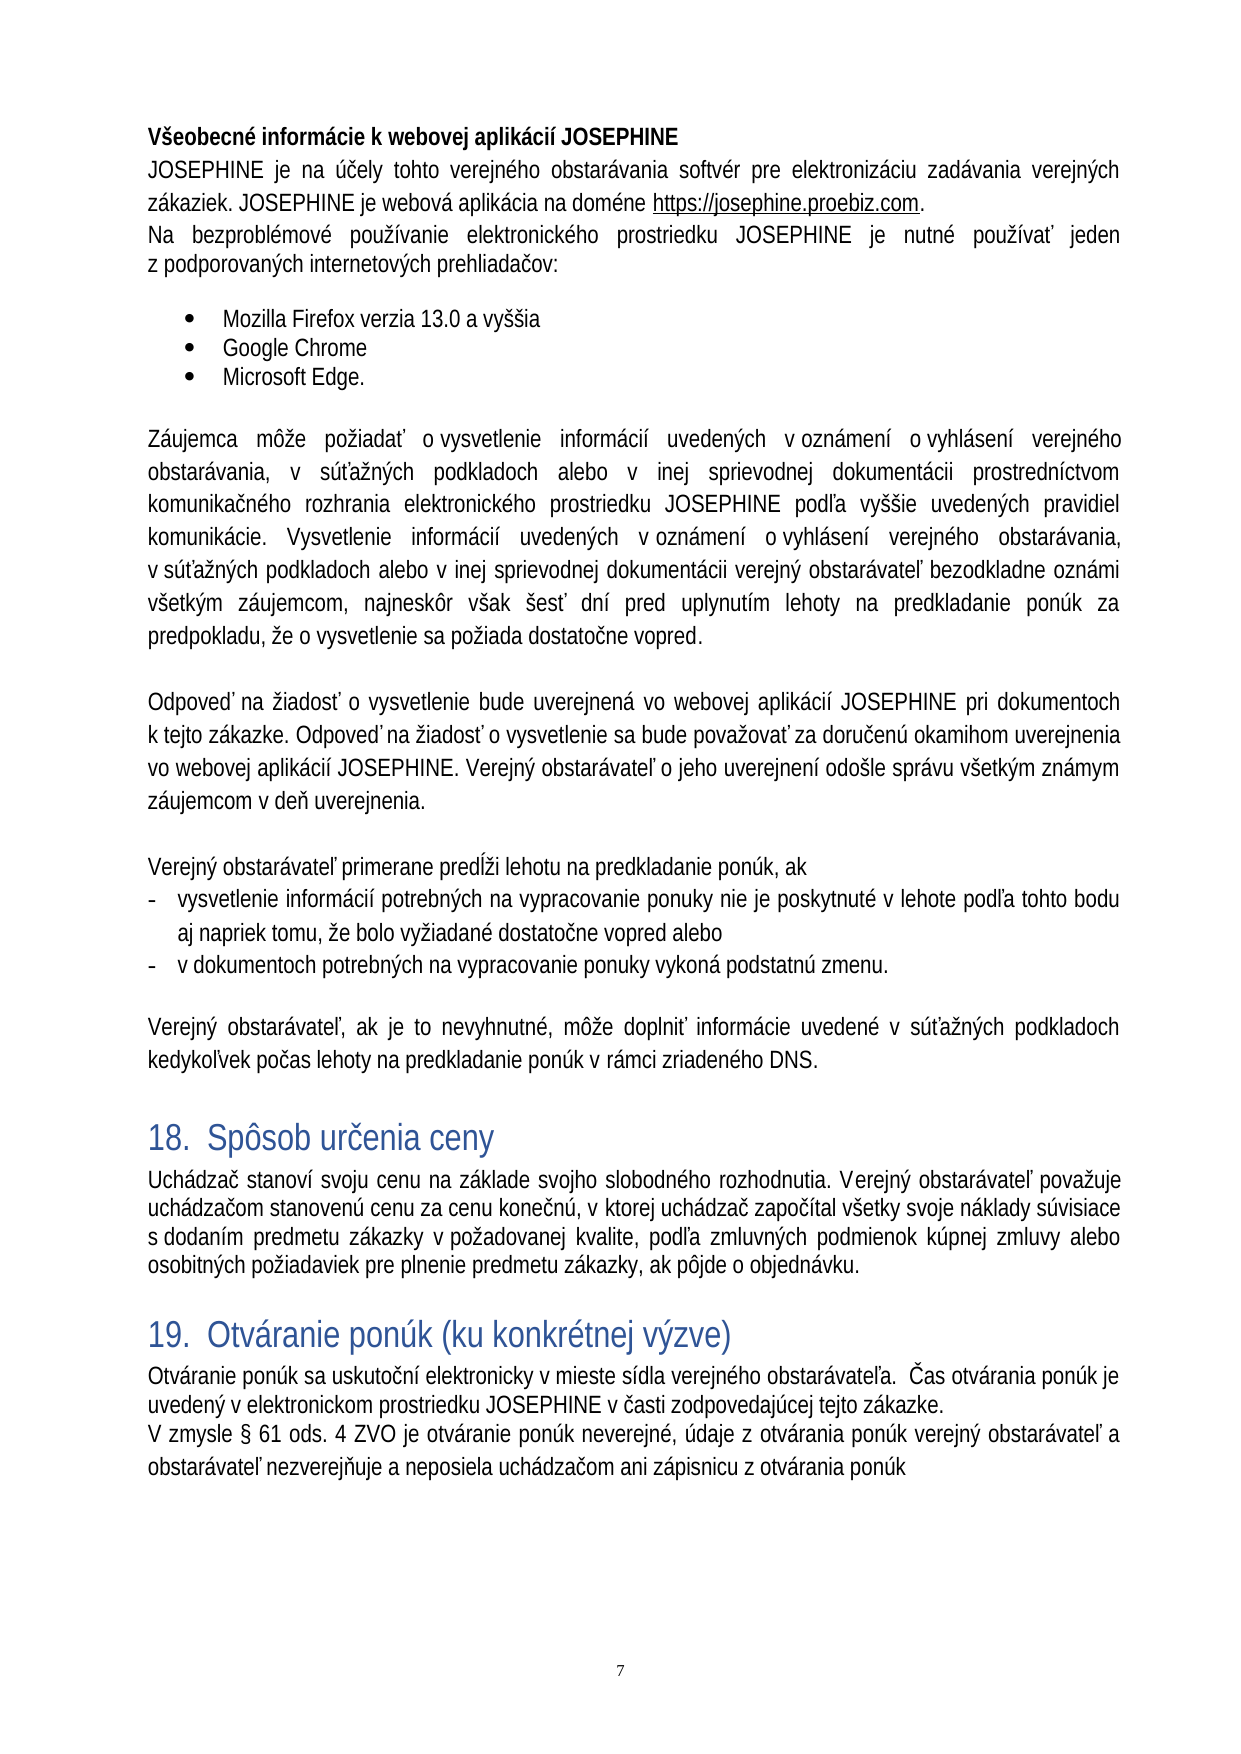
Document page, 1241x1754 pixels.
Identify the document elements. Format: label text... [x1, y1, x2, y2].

text JOSEPHINE je na účely tohto verejného obstarávania softvér pre elektronizáciu zadávania verejných zákaziek. JOSEPHINE je webová aplikácia na doméne https://josephine.proebiz.com. [148, 155, 1122, 216]
text V zmysle § 61 ods. 4 ZVO je otváranie ponúk neverejné, údaje z otvárania ponúk verejný obstarávateľ a obstarávateľ nezverejňuje a neposiela uchádzačom ani zápisnicu z otvárania ponúk [148, 1419, 1122, 1480]
subtitle Spôsob určenia ceny [148, 1115, 1122, 1158]
text Všeobecné informácie k webovej aplikácií JOSEPHINE [148, 122, 1122, 150]
text Na bezproblémové používanie elektronického prostriedku JOSEPHINE je nutné používať jeden z podporovaných internetových prehliadačov: [148, 221, 1122, 278]
text Odpoveď na žiadosť o vysvetlenie bude uverejnená vo webovej aplikácií JOSEPHINE pri dokumentoch k tejto zákazke. Odpoveď na žiadosť o vysvetlenie sa bude považovať za doručenú okamihom uverejnenia vo webovej aplikácií JOSEPHINE. Verejný obstarávateľ o jeho uverejnení odošle správu všetkým známym záujemcom v deň uverejnenia. [148, 687, 1122, 814]
text Verejný obstarávateľ, ak je to nevyhnutné, môže doplniť informácie uvedené v súťažných podkladoch kedykoľvek počas lehoty na predkladanie ponúk v rámci zriadeného DNS. [148, 1012, 1122, 1074]
text Verejný obstarávateľ primerane predĺži lehotu na predkladanie ponúk, ak [148, 852, 1122, 880]
text Otváranie ponúk sa uskutoční elektronicky v mieste sídla verejného obstarávateľa. Čas otvárania ponúk je uvedený v elektronickom prostriedku JOSEPHINE v časti zodpovedajúcej tejto zákazke. [148, 1361, 1122, 1419]
text Uchádzač stanoví svoju cenu na základe svojho slobodného rozhodnutia. Verejný obstarávateľ považuje uchádzačom stanovenú cenu za cenu konečnú, v ktorej uchádzač započítal všetky svoje náklady súvisiace s dodaním predmetu zákazky v požadovanej kvalite, podľa zmluvných podmienok kúpnej zmluvy alebo osobitných požiadaviek pre plnenie predmetu zákazky, ak pôjde o objednávku. [148, 1164, 1122, 1279]
list v dokumentoch potrebných na vypracovanie ponuky vykoná podstatnú zmenu. [148, 951, 1122, 979]
list Google Chrome [185, 333, 1122, 362]
text Záujemca môže požiadať o vysvetlenie informácií uvedených v oznámení o vyhlásení verejného obstarávania, v súťažných podkladoch alebo v inej sprievodnej dokumentácii prostredníctvom komunikačného rozhrania elektronického prostriedku JOSEPHINE podľa vyššie uvedených pravidiel komunikácie. Vysvetlenie informácií uvedených v oznámení o vyhlásení verejného obstarávania, v súťažných podkladoch alebo v inej sprievodnej dokumentácii verejný obstarávateľ bezodkladne oznámi všetkým záujemcom, najneskôr však šesť dní pred uplynutím lehoty na predkladanie ponúk za predpokladu, že o vysvetlenie sa požiada dostatočne vopred. [148, 424, 1122, 650]
list Microsoft Edge. [185, 362, 1122, 391]
subtitle Otváranie ponúk (ku konkrétnej výzve) [148, 1312, 1122, 1355]
list Mozilla Firefox verzia 13.0 a vyššia [185, 304, 1122, 333]
list vysvetlenie informácií potrebných na vypracovanie ponuky nie je poskytnuté v lehote podľa tohto bodu aj napriek tomu, že bolo vyžiadané dostatočne vopred alebo [148, 884, 1122, 946]
